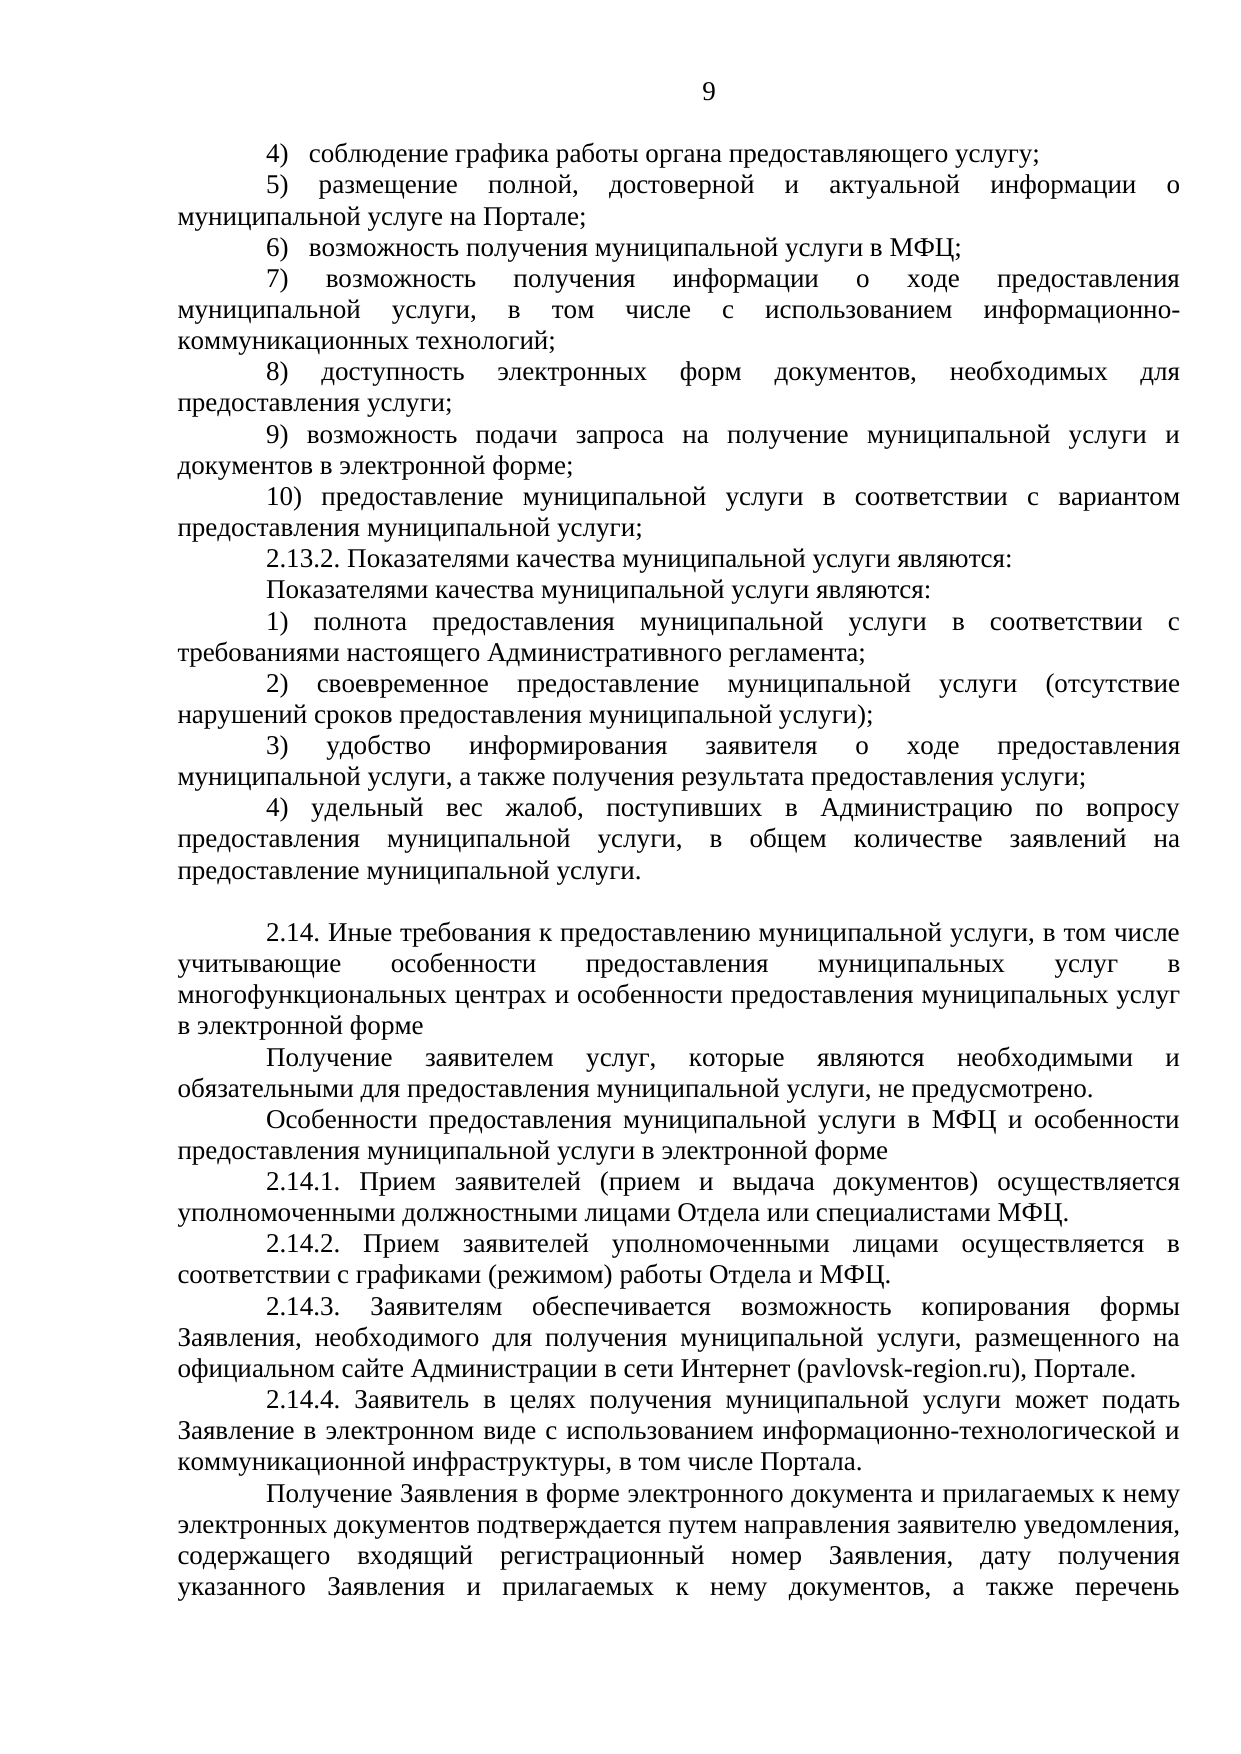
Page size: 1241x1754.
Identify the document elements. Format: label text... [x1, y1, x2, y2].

text 10) предоставление муниципальной услуги в соответствии с вариантом предоставления муниципальной услуги; [177, 480, 1181, 542]
text 2.14.4. Заявитель в целях получения муниципальной услуги может подать Заявление в электронном виде с использованием информационно-технологической и коммуникационной инфраструктуры, в том числе Портала. [177, 1383, 1181, 1477]
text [177, 1477, 1181, 1601]
text 2.14.3. Заявителям обеспечивается возможность копирования формы Заявления, необходимого для получения муниципальной услуги, размещенного на официальном сайте Администрации в сети Интернет (pavlovsk-region.ru), Портале. [177, 1290, 1181, 1383]
text 1) полнота предоставления муниципальной услуги в соответствии с требованиями настоящего Административного регламента; [177, 604, 1181, 667]
text 5) размещение полной, достоверной и актуальной информации о муниципальной услуге на Портале; [177, 168, 1181, 231]
text 2.14. Иные требования к предоставлению муниципальной услуги, в том числе учитывающие особенности предоставления муниципальных услуг в многофункциональных центрах и особенности предоставления муниципальных услуг в электронной форме [177, 916, 1181, 1041]
text 8) доступность электронных форм документов, необходимых для предоставления услуги; [177, 355, 1181, 418]
text 9) возможность подачи запроса на получение муниципальной услуги и документов в электронной форме; [177, 418, 1181, 480]
text Особенности предоставления муниципальной услуги в МФЦ и особенности предоставления муниципальной услуги в электронной форме [177, 1103, 1181, 1165]
text 2.14.1. Прием заявителей (прием и выдача документов) осуществляется уполномоченными должностными лицами Отдела или специалистами МФЦ. [177, 1165, 1181, 1227]
text 4) соблюдение графика работы органа предоставляющего услугу; [177, 137, 1181, 168]
text Показателями качества муниципальной услуги являются: [177, 573, 1181, 604]
text 3) удобство информирования заявителя о ходе предоставления муниципальной услуги, а также получения результата предоставления услуги; [177, 729, 1181, 791]
text 2) своевременное предоставление муниципальной услуги (отсутствие нарушений сроков предоставления муниципальной услуги); [177, 667, 1181, 729]
text Получение заявителем услуг, которые являются необходимыми и обязательными для предоставления муниципальной услуги, не предусмотрено. [177, 1041, 1181, 1103]
text 6) возможность получения муниципальной услуги в МФЦ; [177, 231, 1181, 262]
text 2.13.2. Показателями качества муниципальной услуги являются: [177, 542, 1181, 573]
text 7) возможность получения информации о ходе предоставления муниципальной услуги, в том числе с использованием информационно-коммуникационных технологий; [177, 262, 1181, 355]
text 4) удельный вес жалоб, поступивших в Администрацию по вопросу предоставления муниципальной услуги, в общем количестве заявлений на предоставление муниципальной услуги. [177, 791, 1181, 885]
text 2.14.2. Прием заявителей уполномоченными лицами осуществляется в соответствии с графиками (режимом) работы Отдела и МФЦ. [177, 1227, 1181, 1290]
